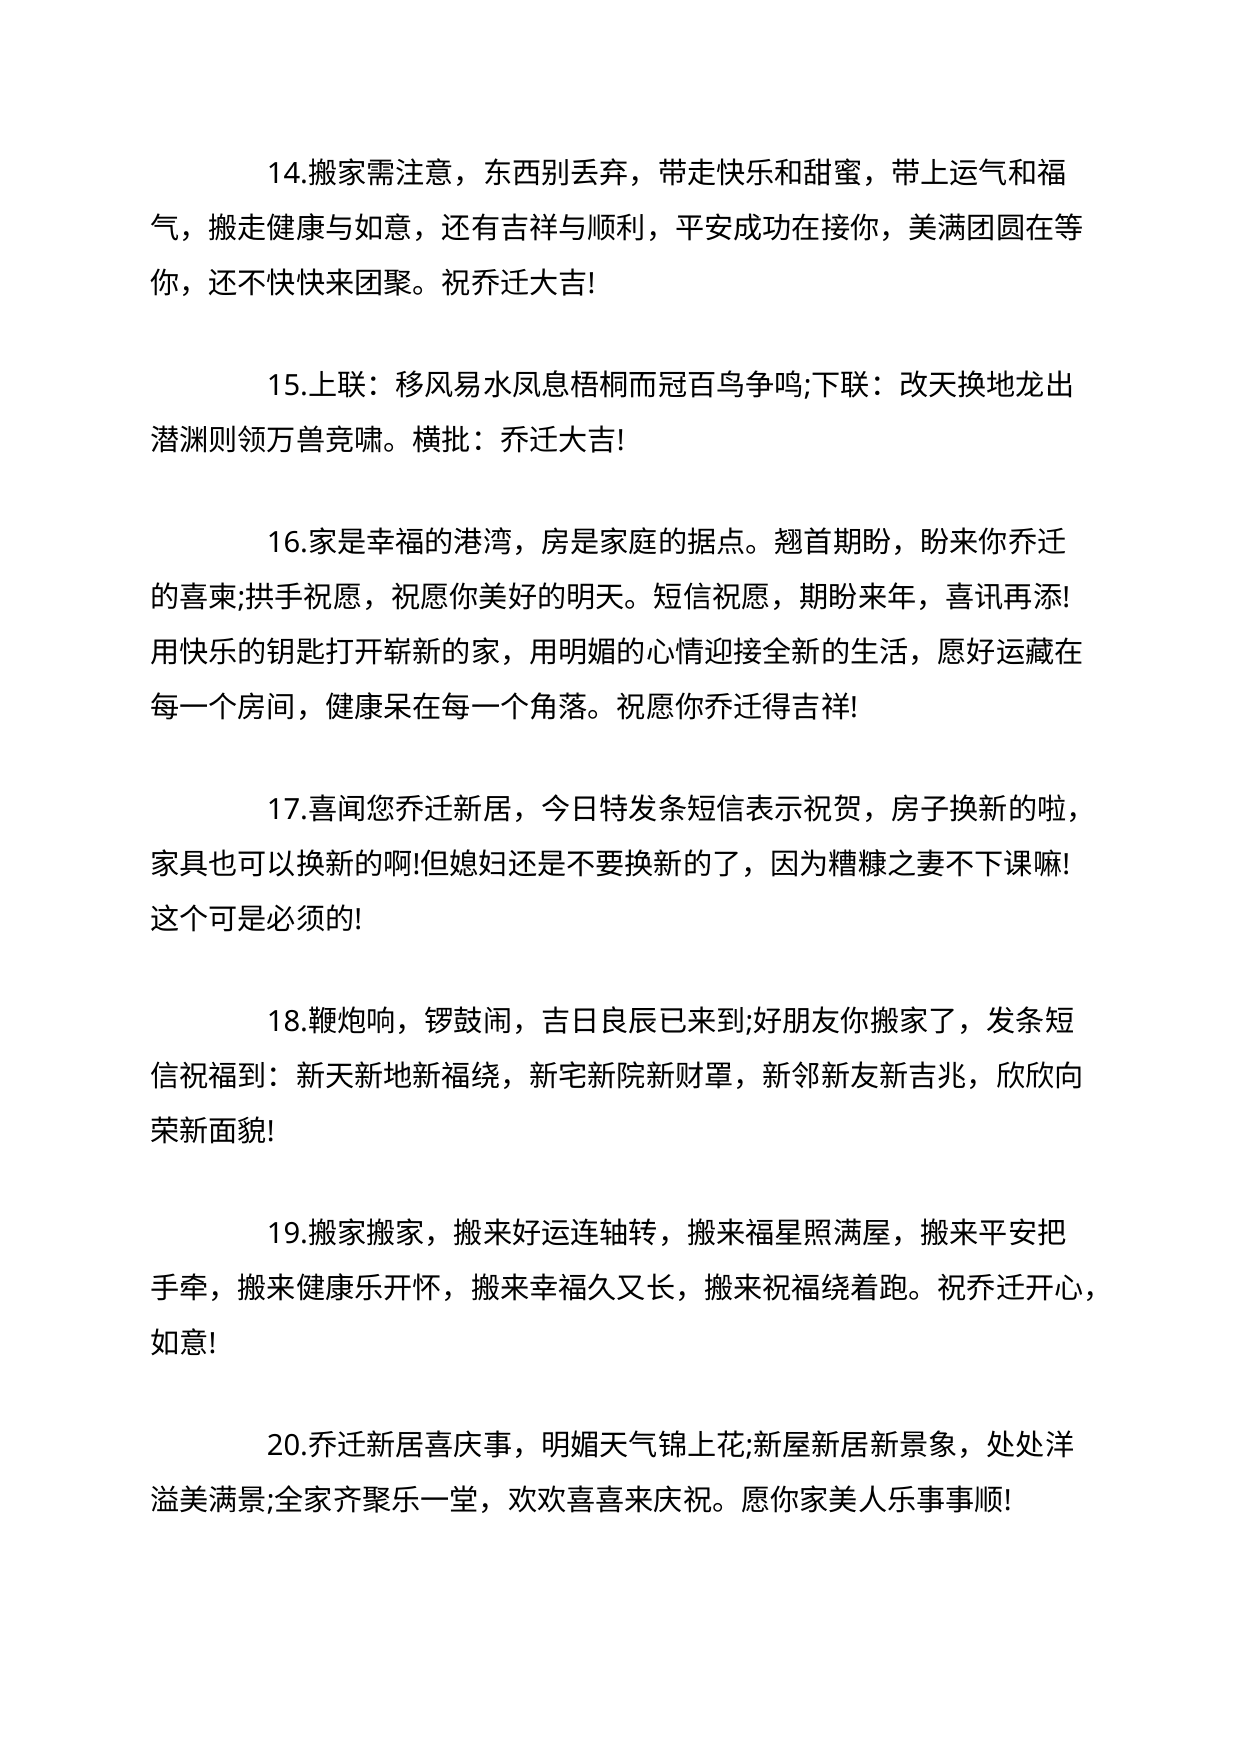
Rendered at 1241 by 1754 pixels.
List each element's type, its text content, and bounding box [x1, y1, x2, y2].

text 17.喜闻您乔迁新居，今日特发条短信表示祝贺，房子换新的啦，家具也可以换新的啊!但媳妇还是不要换新的了，因为糟糠之妻不下课嘛!这个可是必须的! [150, 786, 1090, 938]
text 16.家是幸福的港湾，房是家庭的据点。翘首期盼，盼来你乔迁的喜柬;拱手祝愿，祝愿你美好的明天。短信祝愿，期盼来年，喜讯再添!用快乐的钥匙打开崭新的家，用明媚的心情迎接全新的生活，愿好运藏在每一个房间，健康呆在每一个角落。祝愿你乔迁得吉祥! [150, 519, 1090, 726]
text 18.鞭炮响，锣鼓闹，吉日良辰已来到;好朋友你搬家了，发条短信祝福到：新天新地新福绕，新宅新院新财罩，新邻新友新吉兆，欣欣向荣新面貌! [150, 998, 1090, 1150]
text 14.搬家需注意，东西别丢弃，带走快乐和甜蜜，带上运气和福气，搬走健康与如意，还有吉祥与顺利，平安成功在接你，美满团圆在等你，还不快快来团聚。祝乔迁大吉! [150, 150, 1090, 302]
text 15.上联：移风易水凤息梧桐而冠百鸟争鸣;下联：改天换地龙出潜渊则领万兽竞啸。横批：乔迁大吉! [150, 362, 1090, 459]
text 19.搬家搬家，搬来好运连轴转，搬来福星照满屋，搬来平安把手牵，搬来健康乐开怀，搬来幸福久又长，搬来祝福绕着跑。祝乔迁开心，如意! [150, 1209, 1090, 1362]
text 20.乔迁新居喜庆事，明媚天气锦上花;新屋新居新景象，处处洋溢美满景;全家齐聚乐一堂，欢欢喜喜来庆祝。愿你家美人乐事事顺! [150, 1421, 1090, 1519]
